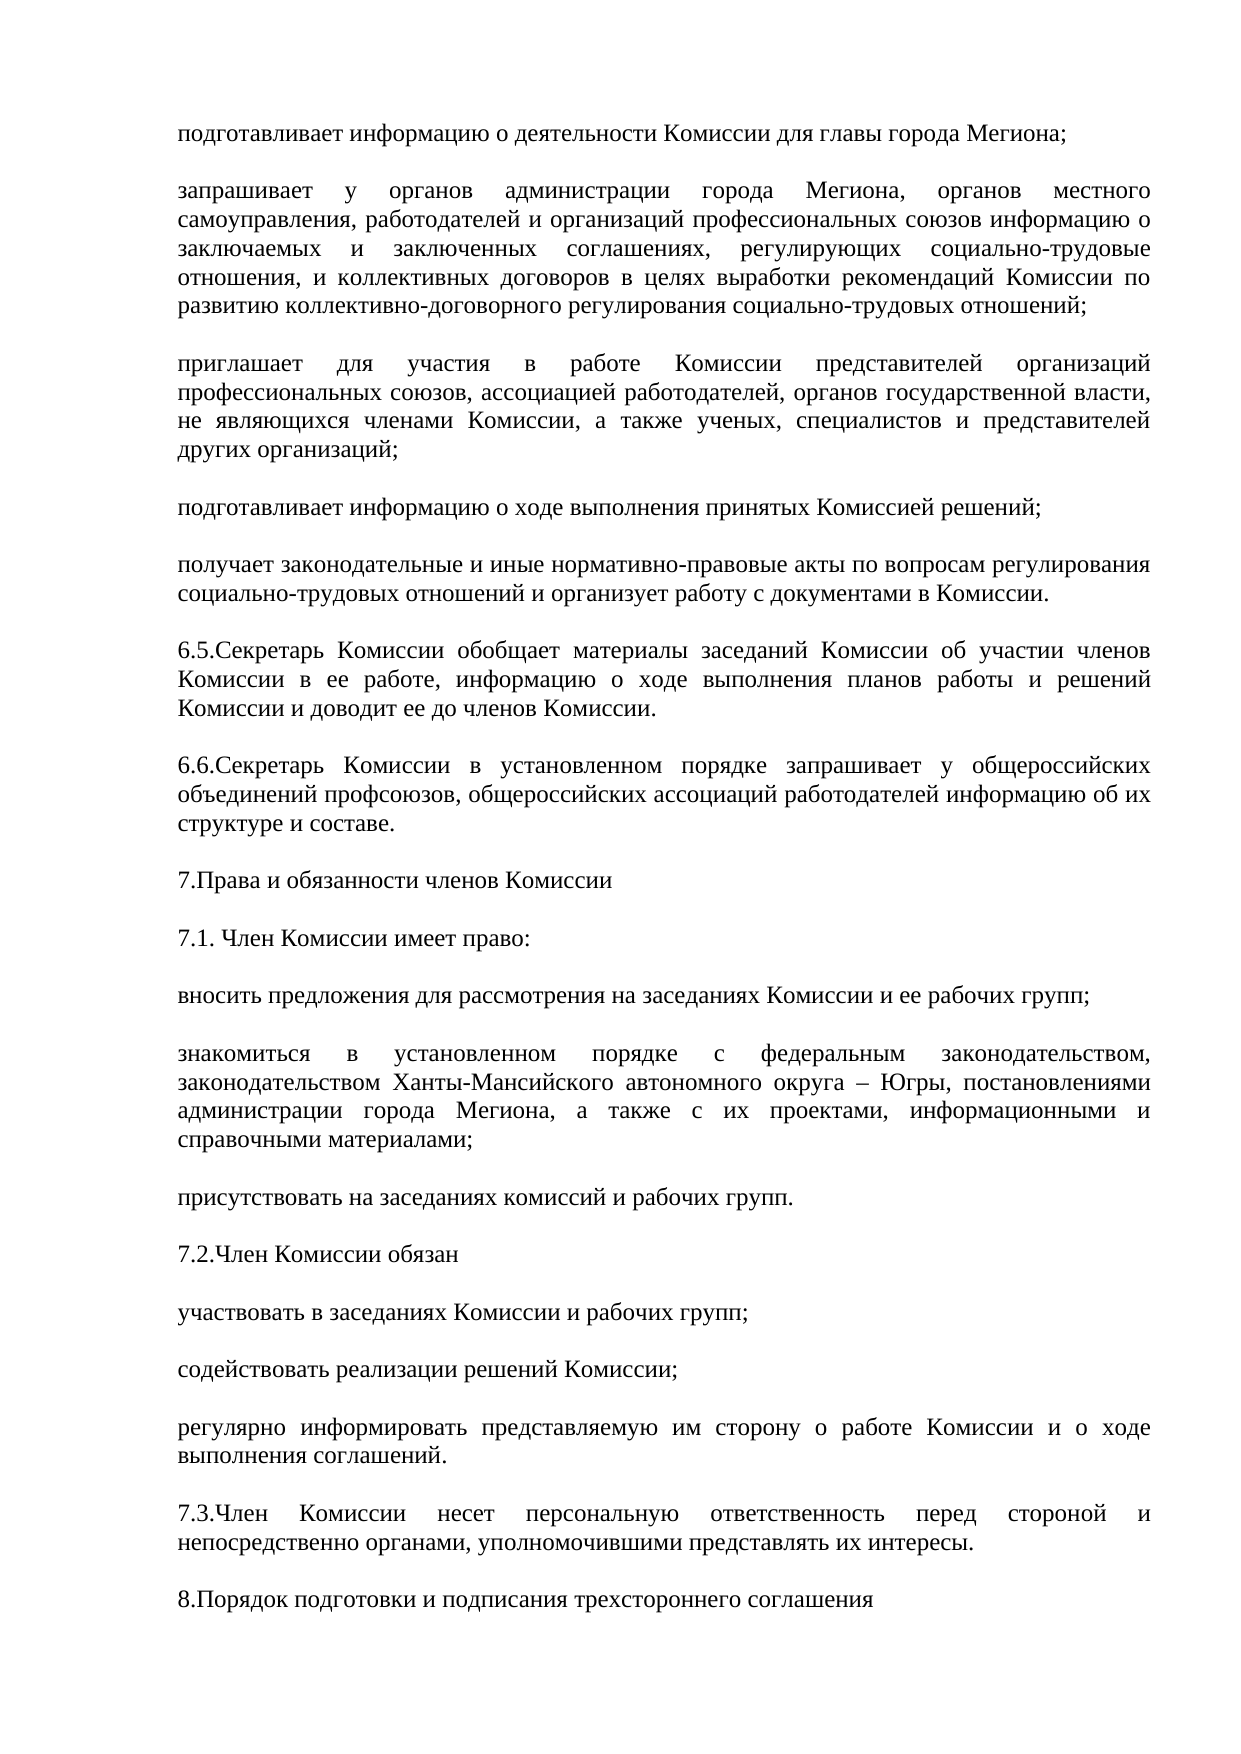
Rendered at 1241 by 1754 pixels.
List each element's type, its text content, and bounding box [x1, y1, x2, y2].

text 7.Права и обязанности членов Комиссии [177, 866, 1152, 894]
text подготавливает информацию о ходе выполнения принятых Комиссией решений; [177, 492, 1152, 521]
text приглашает для участия в работе Комиссии представителей организаций профессиональных союзов, ассоциацией работодателей, органов государственной власти, не являющихся членами Комиссии, а также ученых, специалистов и представителей других организаций; [177, 348, 1152, 463]
text получает законодательные и иные нормативно-правовые акты по вопросам регулирования социально-трудовых отношений и организует работу с документами в Комиссии. [177, 549, 1152, 607]
text 7.1. Член Комиссии имеет право: [177, 923, 1152, 952]
text 7.2.Член Комиссии обязан [177, 1239, 1152, 1268]
text запрашивает у органов администрации города Мегиона, органов местного самоуправления, работодателей и организаций профессиональных союзов информацию о заключаемых и заключенных соглашениях, регулирующих социально-трудовые отношения, и коллективных договоров в целях выработки рекомендаций Комиссии по развитию коллективно-договорного регулирования социально-трудовых отношений; [177, 176, 1152, 319]
text вносить предложения для рассмотрения на заседаниях Комиссии и ее рабочих групп; [177, 981, 1152, 1009]
text 6.6.Секретарь Комиссии в установленном порядке запрашивает у общероссийских объединений профсоюзов, общероссийских ассоциаций работодателей информацию об их структуре и составе. [177, 751, 1152, 837]
text 8.Порядок подготовки и подписания трехстороннего соглашения [177, 1584, 1152, 1613]
text присутствовать на заседаниях комиссий и рабочих групп. [177, 1182, 1152, 1211]
text содействовать реализации решений Комиссии; [177, 1354, 1152, 1383]
text 7.3.Член Комиссии несет персональную ответственность перед стороной и непосредственно органами, уполномочившими представлять их интересы. [177, 1498, 1152, 1556]
text знакомиться в установленном порядке с федеральным законодательством, законодательством Ханты-Мансийского автономного округа – Югры, постановлениями администрации города Мегиона, а также с их проектами, информационными и справочными материалами; [177, 1038, 1152, 1153]
text подготавливает информацию о деятельности Комиссии для главы города Мегиона; [177, 118, 1152, 147]
text участвовать в заседаниях Комиссии и рабочих групп; [177, 1297, 1152, 1326]
text регулярно информировать представляемую им сторону о работе Комиссии и о ходе выполнения соглашений. [177, 1412, 1152, 1469]
text 6.5.Секретарь Комиссии обобщает материалы заседаний Комиссии об участии членов Комиссии в ее работе, информацию о ходе выполнения планов работы и решений Комиссии и доводит ее до членов Комиссии. [177, 636, 1152, 722]
